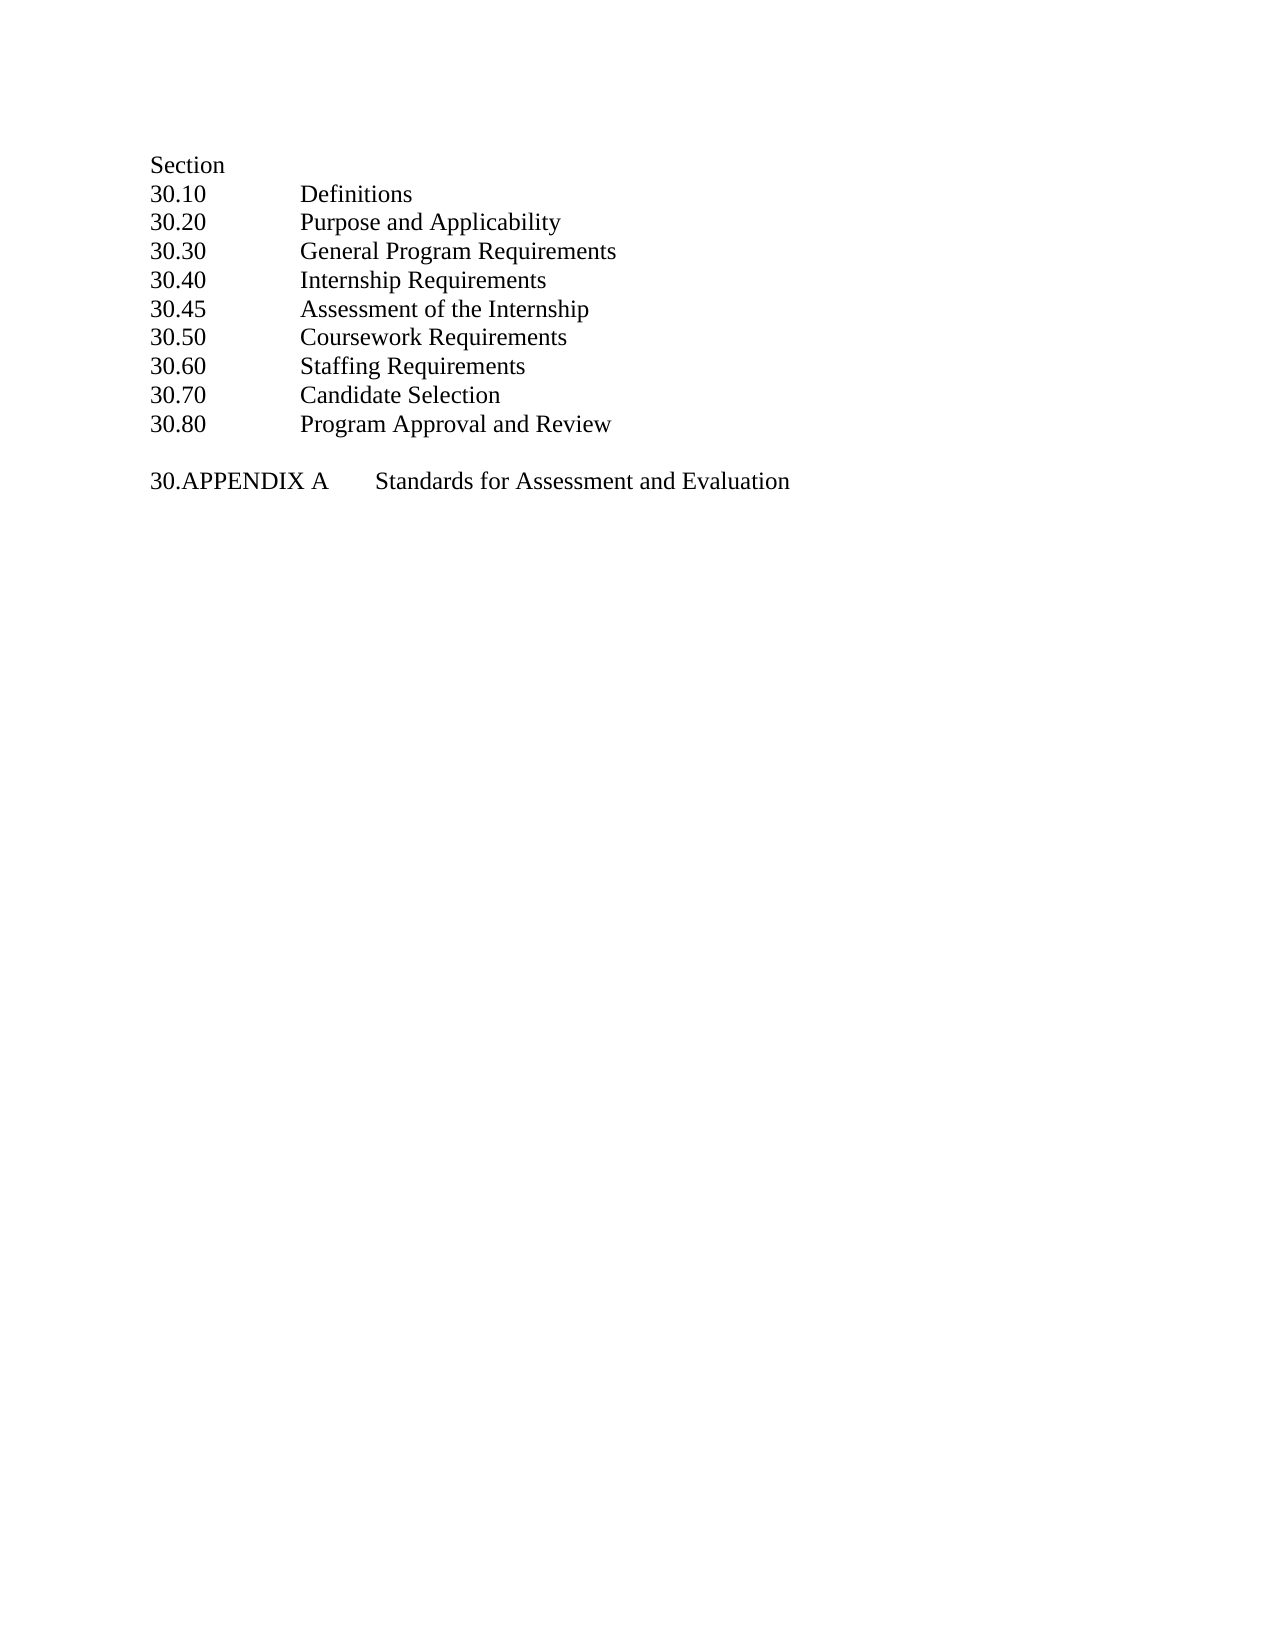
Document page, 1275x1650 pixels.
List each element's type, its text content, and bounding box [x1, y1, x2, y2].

text 30.45 Assessment of the Internship [150, 294, 1125, 322]
text 30.10 Definitions [150, 179, 1125, 207]
text 30.40 Internship Requirements [150, 265, 1125, 294]
text 30.30 General Program Requirements [150, 236, 1125, 265]
text 30.APPENDIX A Standards for Assessment and Evaluation [150, 466, 1125, 495]
text 30.60 Staffing Requirements [150, 351, 1125, 380]
text 30.80 Program Approval and Review [150, 409, 1125, 437]
text Section [150, 150, 1125, 179]
text 30.50 Coursework Requirements [150, 322, 1125, 351]
text 30.20 Purpose and Applicability [150, 207, 1125, 236]
text 30.70 Candidate Selection [150, 380, 1125, 409]
